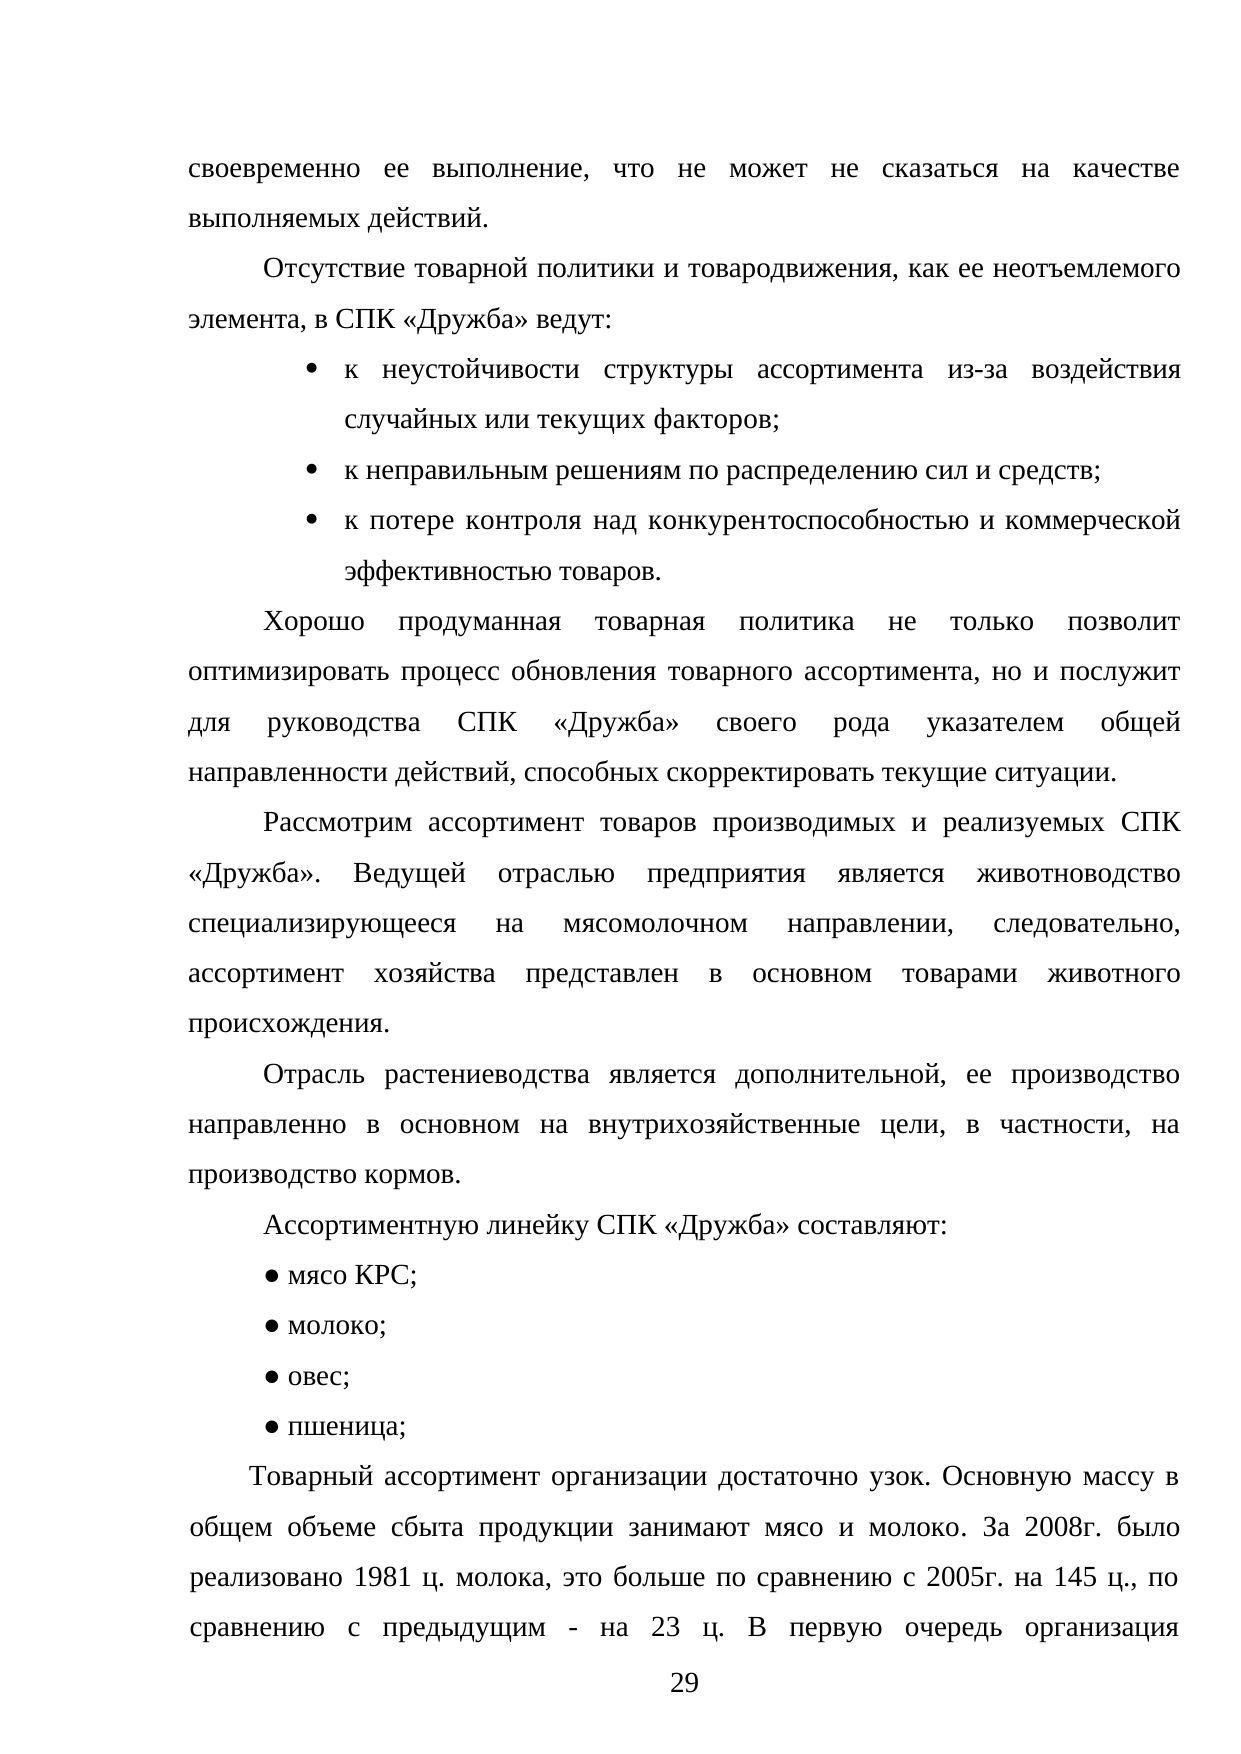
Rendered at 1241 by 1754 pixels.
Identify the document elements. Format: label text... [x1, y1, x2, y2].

text ● молоко; [188, 1307, 1181, 1341]
list к потере контроля над конкурентоспособностью и коммерческой эффективностью товаров. [307, 502, 1181, 586]
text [188, 150, 1181, 234]
text Хорошо продуманная товарная политика не только позволит оптимизировать процесс обновления товарного ассортимента, но и послужит для руководства СПК «Дружба» своего рода указателем общей направленности действий, способных скорректировать текущие ситуации. [188, 603, 1181, 788]
text Рассмотрим ассортимент товаров производимых и реализуемых СПК «Дружба». Ведущей отраслью предприятия является животноводство специализирующееся на мясомолочном направлении, следовательно, ассортимент хозяйства представлен в основном товарами животного происхождения. [188, 804, 1181, 1039]
list к неустойчивости структуры ассортимента из-за воздействия случайных или текущих факторов; [307, 351, 1181, 435]
text ● пшеница; [188, 1408, 1181, 1442]
text ● мясо КРС; [188, 1257, 1181, 1291]
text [189, 1458, 1180, 1643]
text Отрасль растениеводства является дополнительной, ее производство направленно в основном на внутрихозяйственные цели, в частности, на производство кормов. [188, 1056, 1181, 1190]
text Отсутствие товарной политики и товародвижения, как ее неотъемлемого элемента, в СПК «Дружба» ведут: [188, 251, 1181, 334]
text Ассортиментную линейку СПК «Дружба» составляют: [188, 1207, 1181, 1240]
list к неправильным решениям по распределению сил и средств; [307, 452, 1181, 486]
text ● овес; [188, 1358, 1181, 1391]
